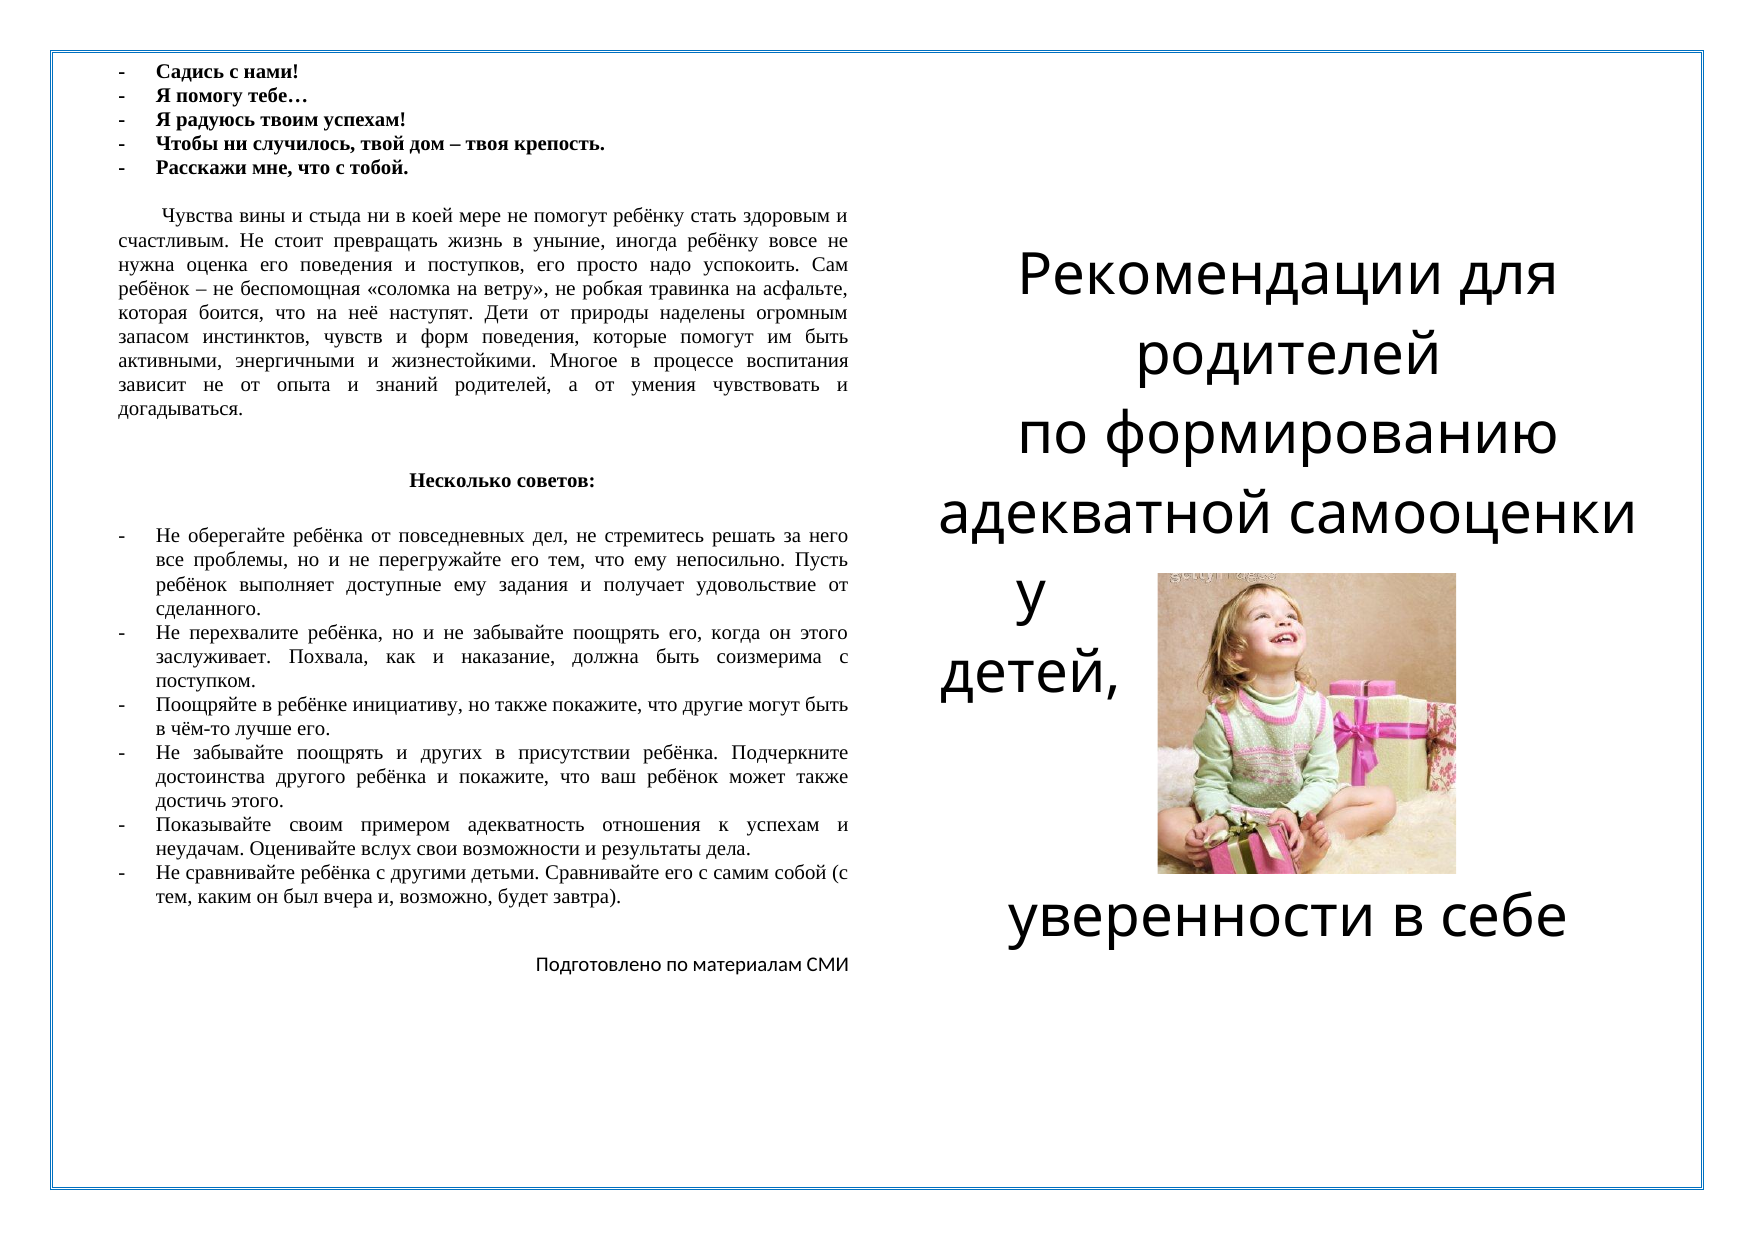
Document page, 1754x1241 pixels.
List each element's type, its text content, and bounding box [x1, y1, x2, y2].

list Показывайте своим примером адекватность отношения к успехам и неудачам. Оценивайте вслух свои возможности и результаты дела. [118, 812, 849, 860]
picture [1157, 573, 1457, 874]
list Не сравнивайте ребёнка с другими детьми. Сравнивайте его с самим собой (с тем, каким он был вчера и, возможно, будет завтра). [118, 860, 849, 908]
list Расскажи мне, что с тобой. [118, 155, 849, 179]
list Я помогу тебе… [118, 83, 849, 107]
text Рекомендации для родителей [923, 232, 1654, 391]
list Я радуюсь твоим успехам! [118, 107, 849, 131]
text Подготовлено по материалам СМИ [118, 951, 849, 977]
list Чтобы ни случилось, твой дом – твоя крепость. [118, 131, 849, 155]
list Не оберегайте ребёнка от повседневных дел, не стремитесь решать за него все проблемы, но и не перегружайте его тем, что ему непосильно. Пусть ребёнок выполняет доступные ему задания и получает удовольствие от сделанного. [118, 523, 849, 619]
list Садись с нами! [118, 59, 849, 83]
list Не забывайте поощрять и других в присутствии ребёнка. Подчеркните достоинства другого ребёнка и покажите, что ваш ребёнок может также достичь этого. [118, 740, 849, 812]
list Поощряйте в ребёнке инициативу, но также покажите, что другие могут быть в чём-то лучше его. [118, 692, 849, 740]
text уверенности в себе [923, 709, 1654, 953]
text Чувства вины и стыда ни в коей мере не помогут ребёнку стать здоровым и счастливым. Не стоит превращать жизнь в уныние, иногда ребёнку вовсе не нужна оценка его поведения и поступков, его просто надо успокоить. Сам ребёнок – не беспомощная «соломка на ветру», не робкая травинка на асфальте, которая боится, что на неё наступят. Дети от природы наделены огромным запасом инстинктов, чувств и форм поведения, которые помогут им быть активными, энергичными и жизнестойкими. Многое в процессе воспитания зависит не от опыта и знаний родителей, а от умения чувствовать и догадываться. [118, 203, 849, 420]
text Несколько советов: [156, 468, 849, 492]
list Не перехвалите ребёнка, но и не забывайте поощрять его, когда он этого заслуживает. Похвала, как и наказание, должна быть соизмерима с поступком. [118, 619, 849, 692]
text по формированию адекватной самооценки у детей, [923, 391, 1654, 709]
